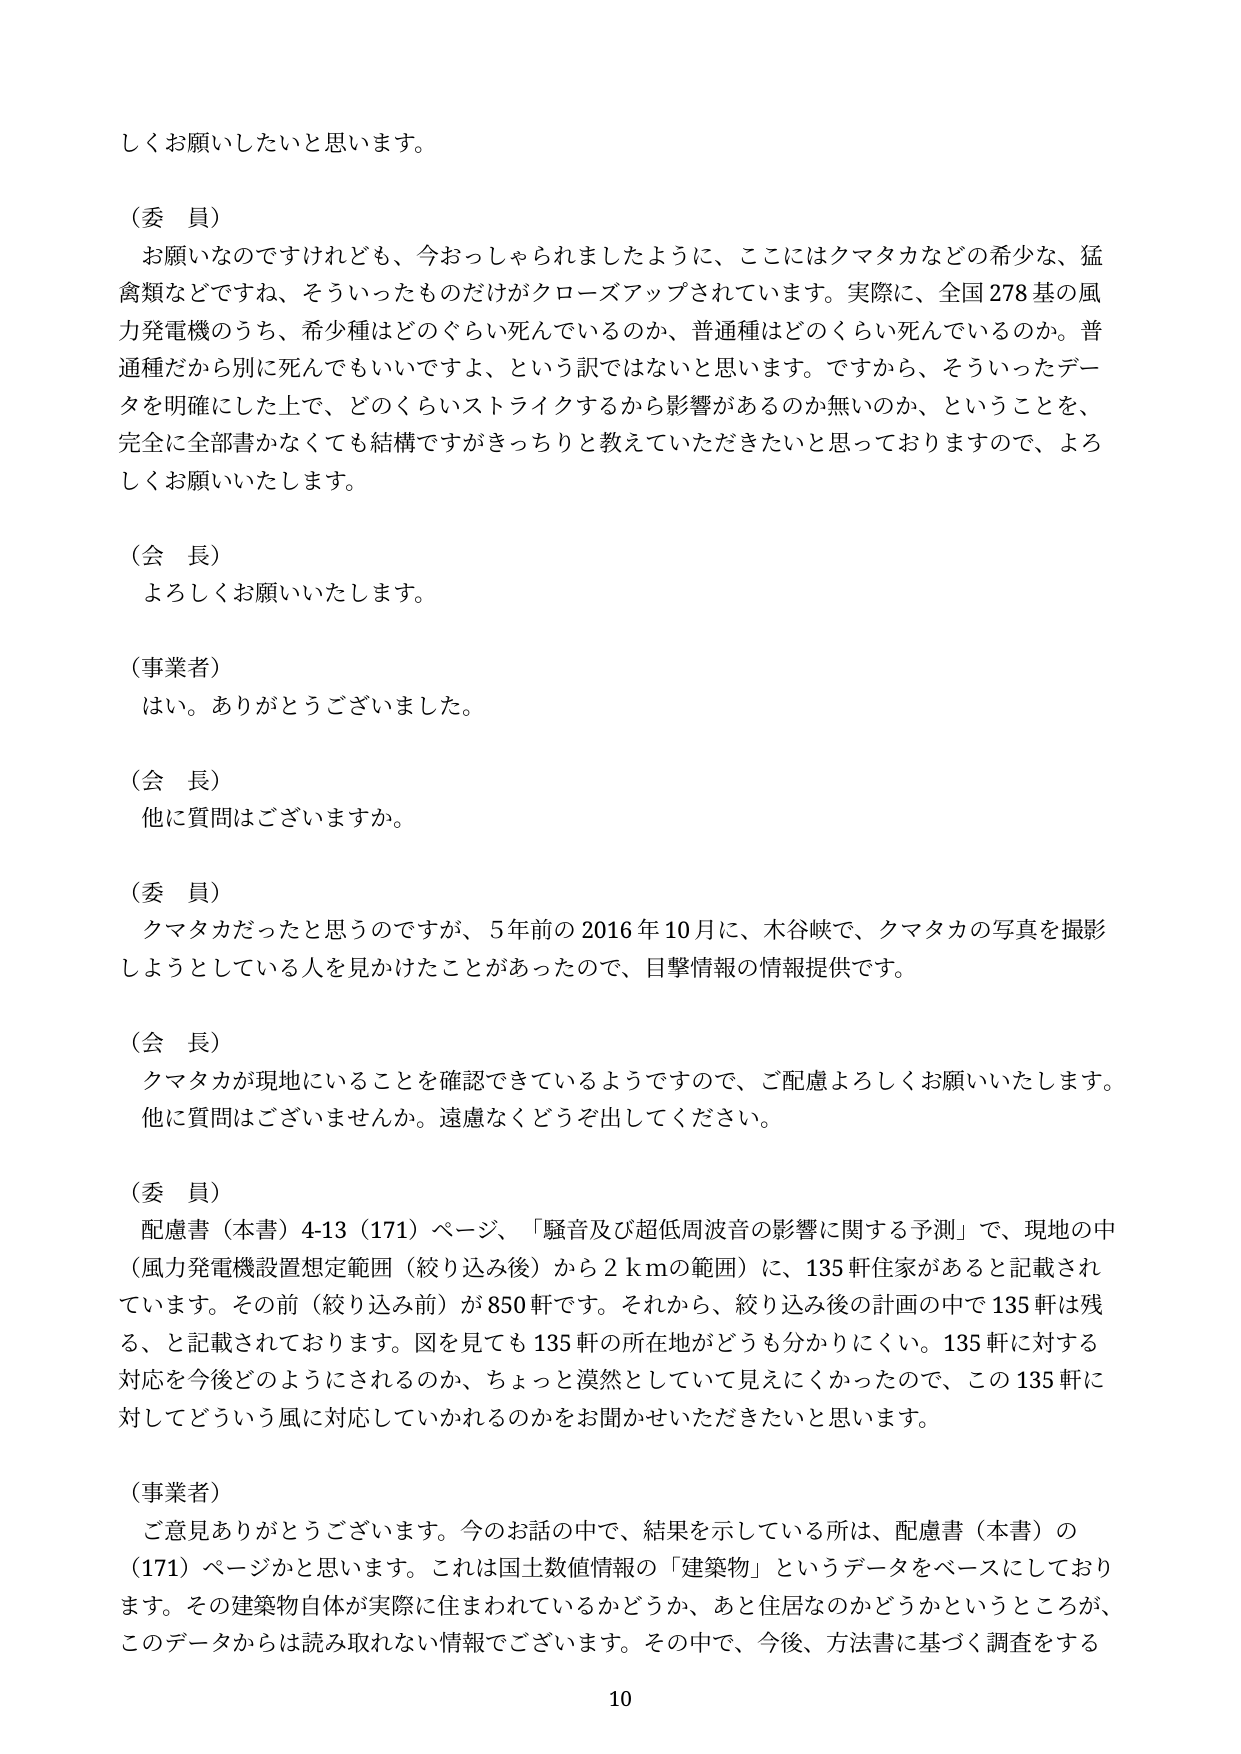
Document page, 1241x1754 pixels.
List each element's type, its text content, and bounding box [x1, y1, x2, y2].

text 他に質問はございませんか。遠慮なくどうぞ出してください。 [118, 1098, 1122, 1135]
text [118, 123, 1122, 160]
text （会 長） [118, 1023, 1122, 1060]
text （会 長） [118, 535, 1122, 573]
text （委 員） [118, 873, 1122, 910]
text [118, 1510, 1122, 1660]
text クマタカだったと思うのですが、５年前の2016年10月に、木谷峡で、クマタカの写真を撮影しようとしている人を見かけたことがあったので、目撃情報の情報提供です。 [118, 910, 1122, 985]
text （会 長） [118, 760, 1122, 798]
text 他に質問はございますか。 [118, 798, 1122, 835]
text （委 員） [118, 1173, 1122, 1210]
text （委 員） [118, 198, 1122, 235]
text クマタカが現地にいることを確認できているようですので、ご配慮よろしくお願いいたします。 [118, 1060, 1122, 1098]
text よろしくお願いいたします。 [118, 573, 1122, 610]
text 配慮書（本書）4-13（171）ページ、「騒音及び超低周波音の影響に関する予測」で、現地の中（風力発電機設置想定範囲（絞り込み後）から２ｋｍの範囲）に、135軒住家があると記載されています。その前（絞り込み前）が850軒です。それから、絞り込み後の計画の中で135軒は残る、と記載されております。図を見ても135軒の所在地がどうも分かりにくい。135軒に対する対応を今後どのようにされるのか、ちょっと漠然としていて見えにくかったので、この135軒に対してどういう風に対応していかれるのかをお聞かせいただきたいと思います。 [118, 1210, 1122, 1435]
text （事業者） [118, 648, 1122, 685]
text お願いなのですけれども、今おっしゃられましたように、ここにはクマタカなどの希少な、猛禽類などですね、そういったものだけがクローズアップされています。実際に、全国278基の風力発電機のうち、希少種はどのぐらい死んでいるのか、普通種はどのくらい死んでいるのか。普通種だから別に死んでもいいですよ、という訳ではないと思います。ですから、そういったデータを明確にした上で、どのくらいストライクするから影響があるのか無いのか、ということを、完全に全部書かなくても結構ですがきっちりと教えていただきたいと思っておりますので、よろしくお願いいたします。 [118, 235, 1122, 498]
text （事業者） [118, 1473, 1122, 1510]
text はい。ありがとうございました。 [118, 685, 1122, 723]
